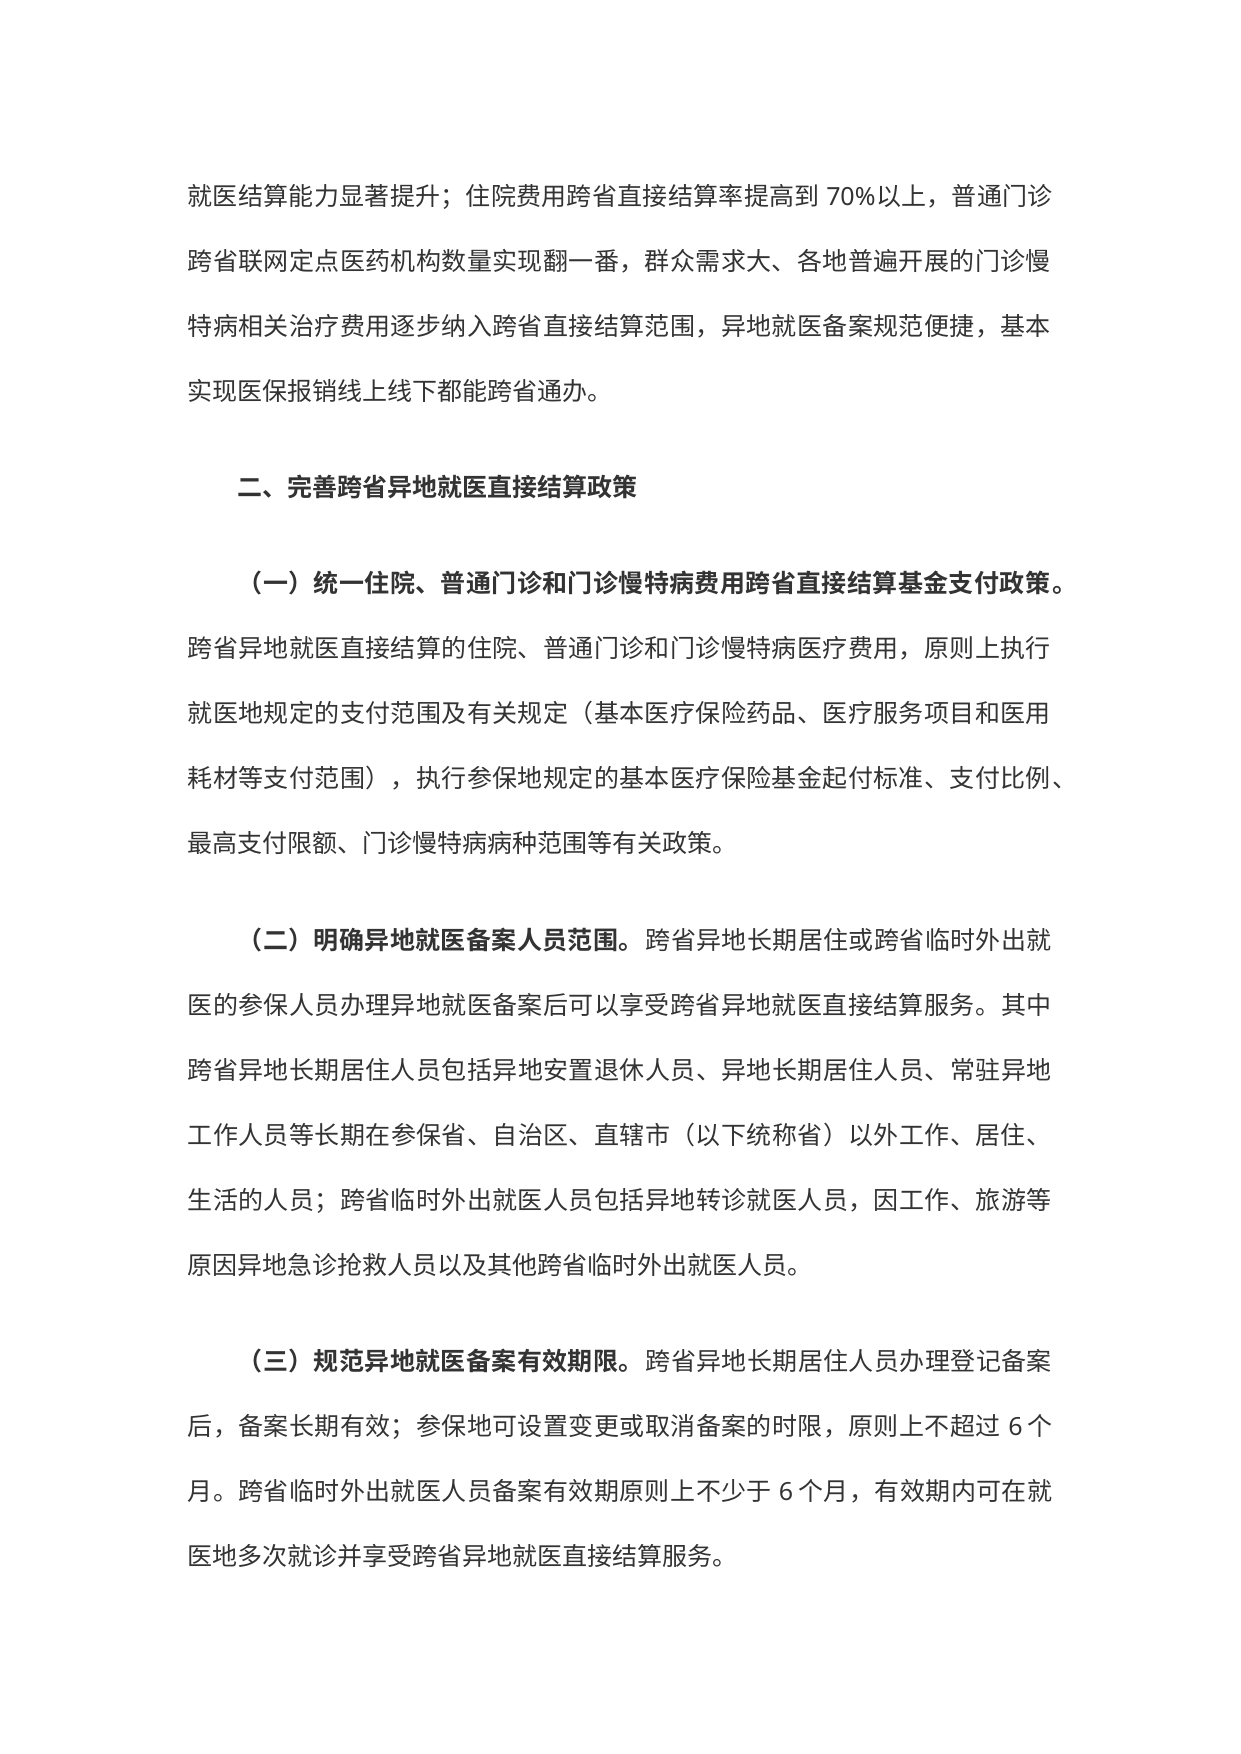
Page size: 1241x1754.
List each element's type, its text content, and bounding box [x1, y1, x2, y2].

text 二、完善跨省异地就医直接结算政策 [187, 453, 1053, 518]
text （三）规范异地就医备案有效期限。跨省异地长期居住人员办理登记备案后，备案长期有效；参保地可设置变更或取消备案的时限，原则上不超过6个月。跨省临时外出就医人员备案有效期原则上不少于6个月，有效期内可在就医地多次就诊并享受跨省异地就医直接结算服务。 [187, 1327, 1053, 1587]
text （二）明确异地就医备案人员范围。跨省异地长期居住或跨省临时外出就医的参保人员办理异地就医备案后可以享受跨省异地就医直接结算服务。其中跨省异地长期居住人员包括异地安置退休人员、异地长期居住人员、常驻异地工作人员等长期在参保省、自治区、直辖市（以下统称省）以外工作、居住、生活的人员；跨省临时外出就医人员包括异地转诊就医人员，因工作、旅游等原因异地急诊抢救人员以及其他跨省临时外出就医人员。 [187, 906, 1053, 1296]
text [187, 162, 1053, 422]
text （一）统一住院、普通门诊和门诊慢特病费用跨省直接结算基金支付政策。跨省异地就医直接结算的住院、普通门诊和门诊慢特病医疗费用，原则上执行就医地规定的支付范围及有关规定（基本医疗保险药品、医疗服务项目和医用耗材等支付范围），执行参保地规定的基本医疗保险基金起付标准、支付比例、最高支付限额、门诊慢特病病种范围等有关政策。 [187, 549, 1053, 874]
